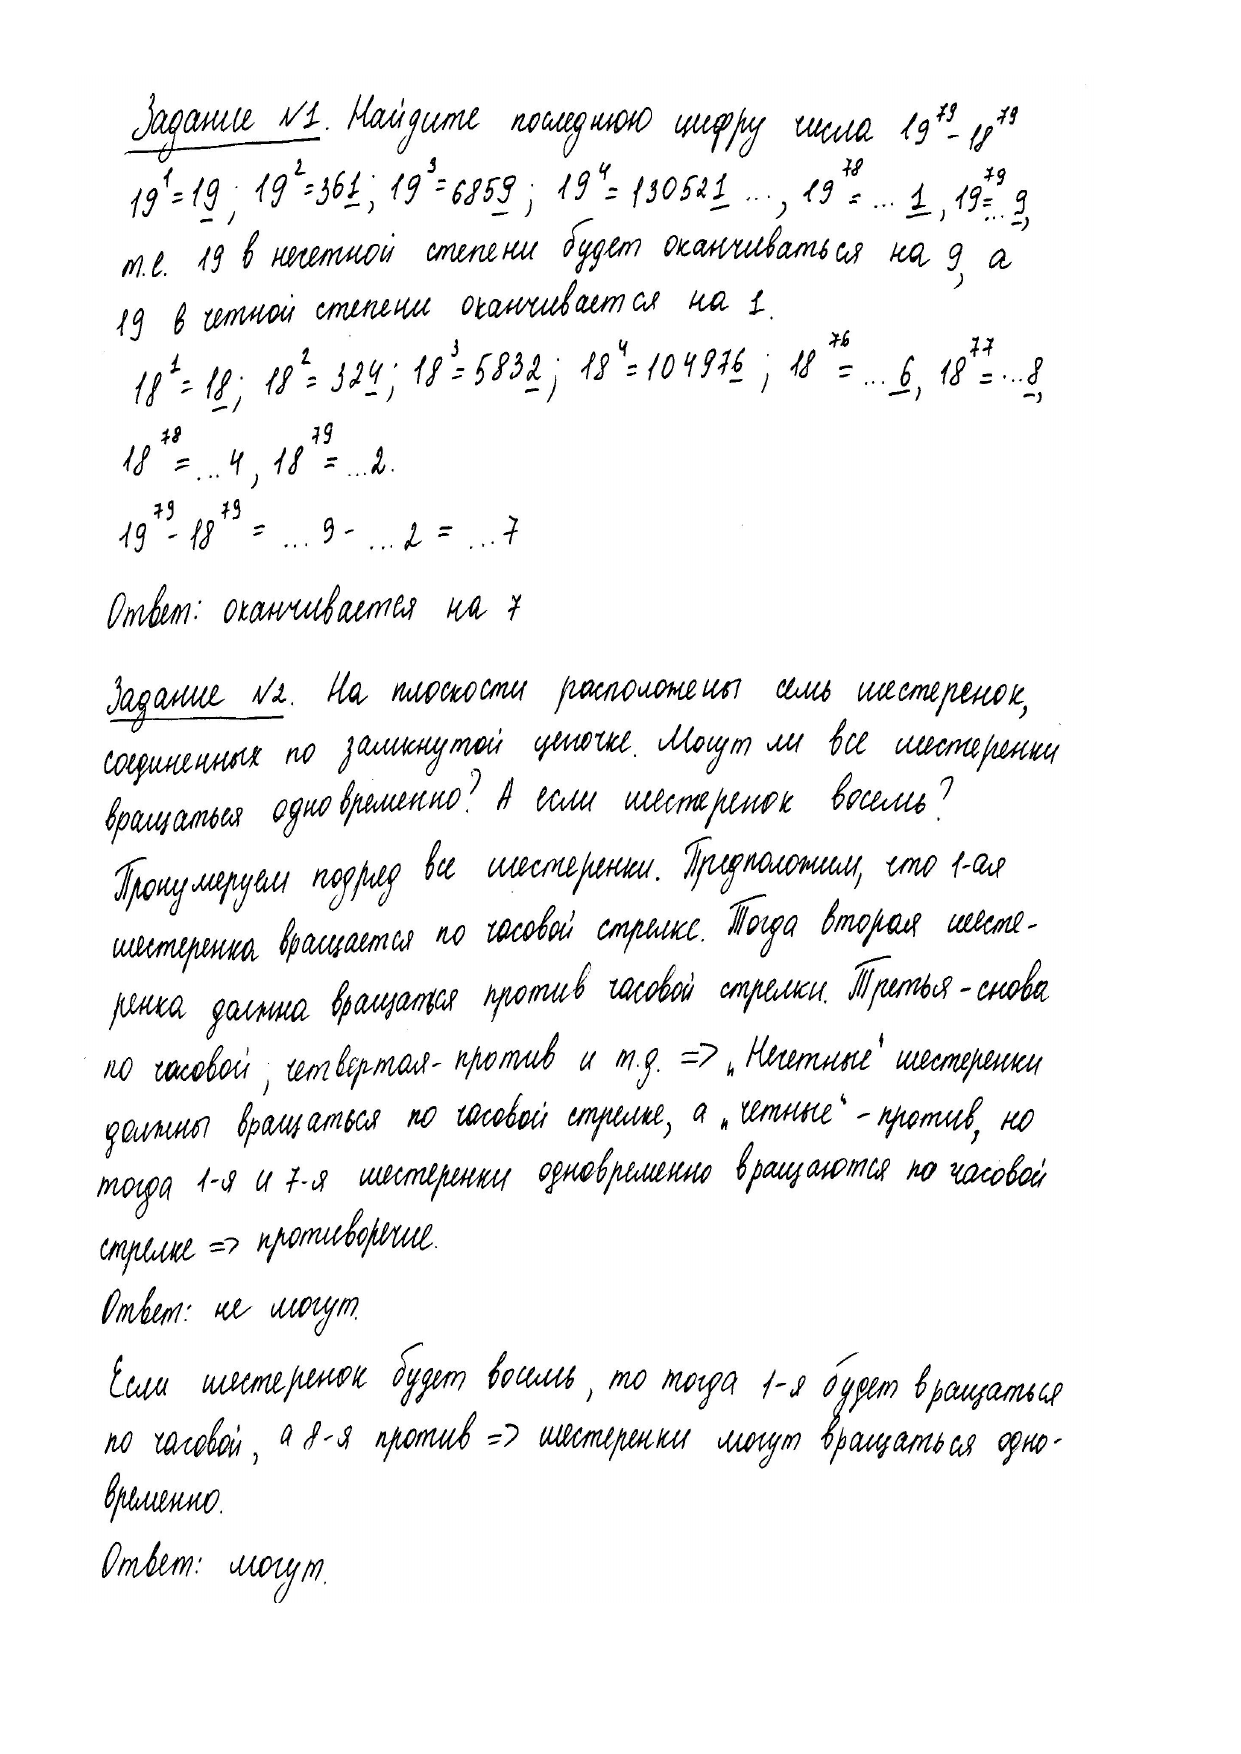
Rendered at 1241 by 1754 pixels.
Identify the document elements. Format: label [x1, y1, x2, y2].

picture [75, 75, 1094, 1603]
